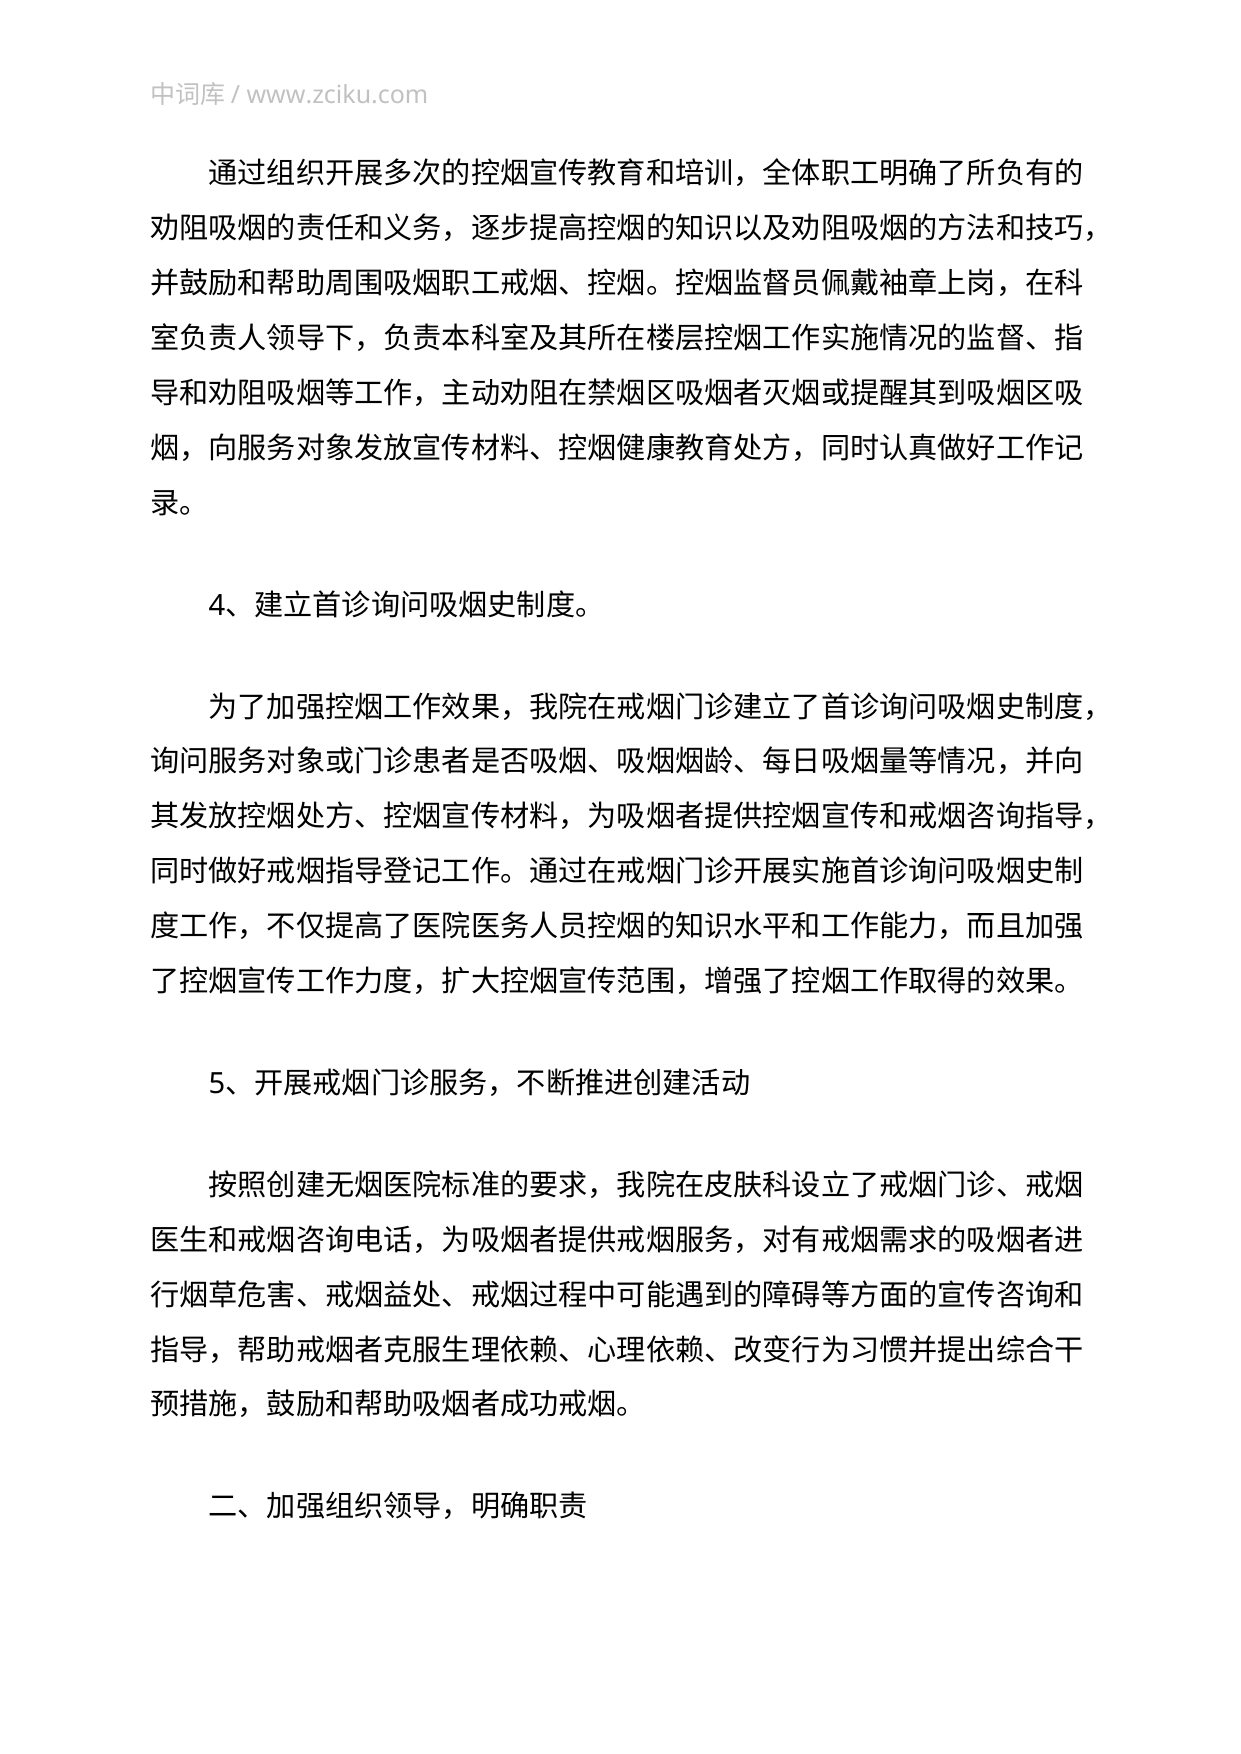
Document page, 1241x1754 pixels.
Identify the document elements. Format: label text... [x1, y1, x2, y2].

text 按照创建无烟医院标准的要求，我院在皮肤科设立了戒烟门诊、戒烟医生和戒烟咨询电话，为吸烟者提供戒烟服务，对有戒烟需求的吸烟者进行烟草危害、戒烟益处、戒烟过程中可能遇到的障碍等方面的宣传咨询和指导，帮助戒烟者克服生理依赖、心理依赖、改变行为习惯并提出综合干预措施，鼓励和帮助吸烟者成功戒烟。 [150, 1161, 1090, 1423]
text 为了加强控烟工作效果，我院在戒烟门诊建立了首诊询问吸烟史制度，询问服务对象或门诊患者是否吸烟、吸烟烟龄、每日吸烟量等情况，并向其发放控烟处方、控烟宣传材料，为吸烟者提供控烟宣传和戒烟咨询指导，同时做好戒烟指导登记工作。通过在戒烟门诊开展实施首诊询问吸烟史制度工作，不仅提高了医院医务人员控烟的知识水平和工作能力，而且加强了控烟宣传工作力度，扩大控烟宣传范围，增强了控烟工作取得的效果。 [150, 683, 1090, 1000]
text 5、开展戒烟门诊服务，不断推进创建活动 [150, 1059, 1090, 1102]
text 4、建立首诊询问吸烟史制度。 [150, 581, 1090, 623]
text 二、加强组织领导，明确职责 [150, 1483, 1090, 1525]
text 通过组织开展多次的控烟宣传教育和培训，全体职工明确了所负有的劝阻吸烟的责任和义务，逐步提高控烟的知识以及劝阻吸烟的方法和技巧，并鼓励和帮助周围吸烟职工戒烟、控烟。控烟监督员佩戴袖章上岗，在科室负责人领导下，负责本科室及其所在楼层控烟工作实施情况的监督、指导和劝阻吸烟等工作，主动劝阻在禁烟区吸烟者灭烟或提醒其到吸烟区吸烟，向服务对象发放宣传材料、控烟健康教育处方，同时认真做好工作记录。 [150, 150, 1090, 522]
